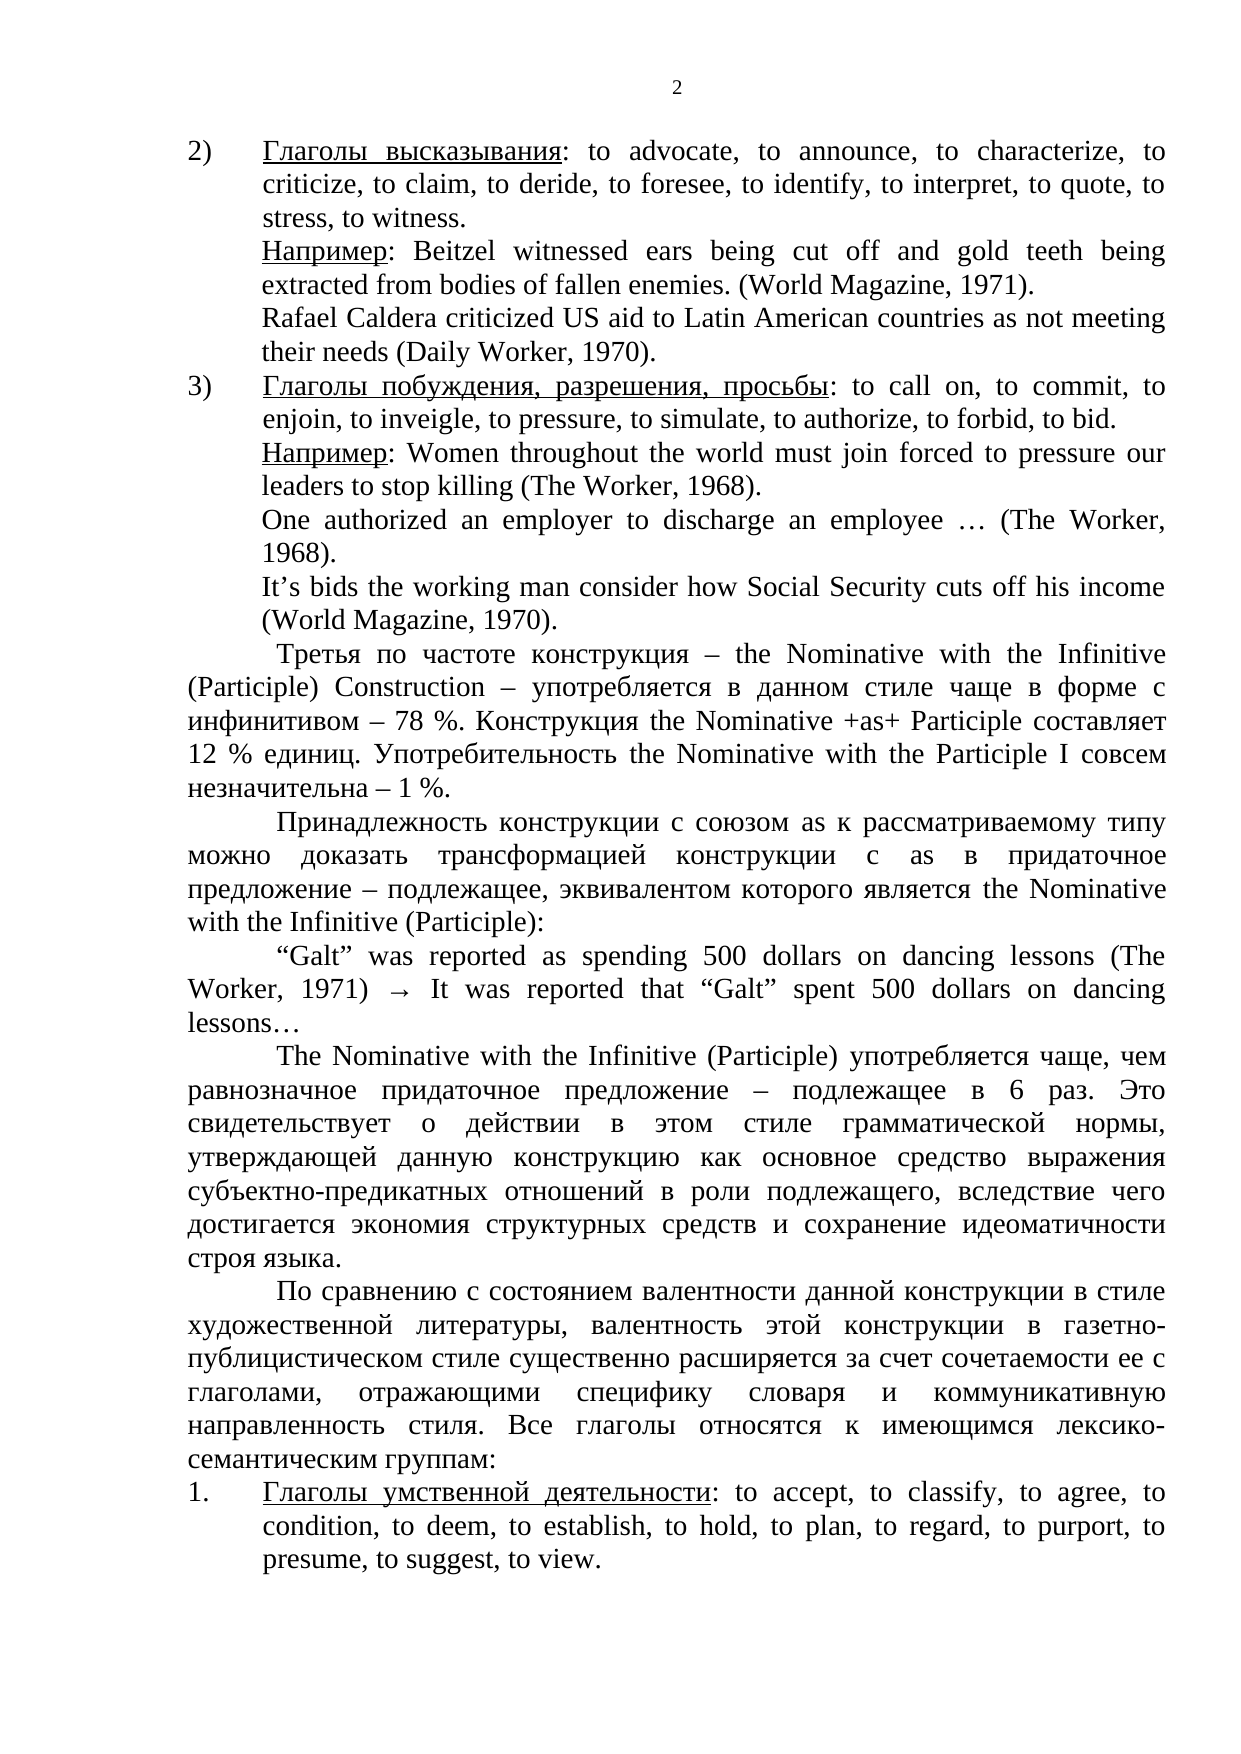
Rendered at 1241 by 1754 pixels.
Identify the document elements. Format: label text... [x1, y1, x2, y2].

text По сравнению с состоянием валентности данной конструкции в стиле художественной литературы, валентность этой конструкции в газетно-публицистическом стиле существенно расширяется за счет сочетаемости ее с глаголами, отражающими специфику словаря и коммуникативную направленность стиля. Все глаголы относятся к имеющимся лексико-семантическим группам: [187, 1273, 1167, 1474]
list Глаголы высказывания: to advocate, to announce, to characterize, to criticize, to claim, to deride, to foresee, to identify, to interpret, to quote, to stress, to witness. [187, 133, 1167, 233]
list Глаголы побуждения, разрешения, просьбы: to call on, to commit, to enjoin, to inveigle, to pressure, to simulate, to authorize, to forbid, to bid. [187, 368, 1167, 435]
text “Galt” was reported as spending 500 dollars on dancing lessons (The Worker, 1971) → It was reported that “Galt” spent 500 dollars on dancing lessons… [187, 938, 1167, 1038]
text Принадлежность конструкции с союзом as к рассматриваемому типу можно доказать трансформацией конструкции с as в придаточное предложение – подлежащее, эквивалентом которого является the Nominative with the Infinitive (Participle): [187, 804, 1167, 938]
list Глаголы умственной деятельности: to accept, to classify, to agree, to condition, to deem, to establish, to hold, to plan, to regard, to purport, to presume, to suggest, to view. [187, 1474, 1167, 1575]
text One authorized an employer to discharge an employee … (The Worker, 1968). [261, 502, 1167, 569]
text Третья по частоте конструкция – the Nominative with the Infinitive (Participle) Construction – употребляется в данном стиле чаще в форме с инфинитивом – 78 %. Конструкция the Nominative +as+ Participle составляет 12 % единиц. Употребительность the Nominative with the Participle I совсем незначительна – 1 %. [187, 636, 1167, 804]
text Например: Beitzel witnessed ears being cut off and gold teeth being extracted from bodies of fallen enemies. (World Magazine, 1971). [261, 233, 1167, 301]
text The Nominative with the Infinitive (Participle) употребляется чаще, чем равнозначное придаточное предложение – подлежащее в 6 раз. Это свидетельствует о действии в этом стиле грамматической нормы, утверждающей данную конструкцию как основное средство выражения субъектно-предикатных отношений в роли подлежащего, вследствие чего достигается экономия структурных средств и сохранение идеоматичности строя языка. [187, 1038, 1167, 1273]
text Например: Women throughout the world must join forced to pressure our leaders to stop killing (The Worker, 1968). [261, 435, 1167, 502]
text It’s bids the working man consider how Social Security cuts off his income (World Magazine, 1970). [261, 569, 1167, 636]
text Rafael Caldera criticized US aid to Latin American countries as not meeting their needs (Daily Worker, 1970). [261, 301, 1167, 368]
